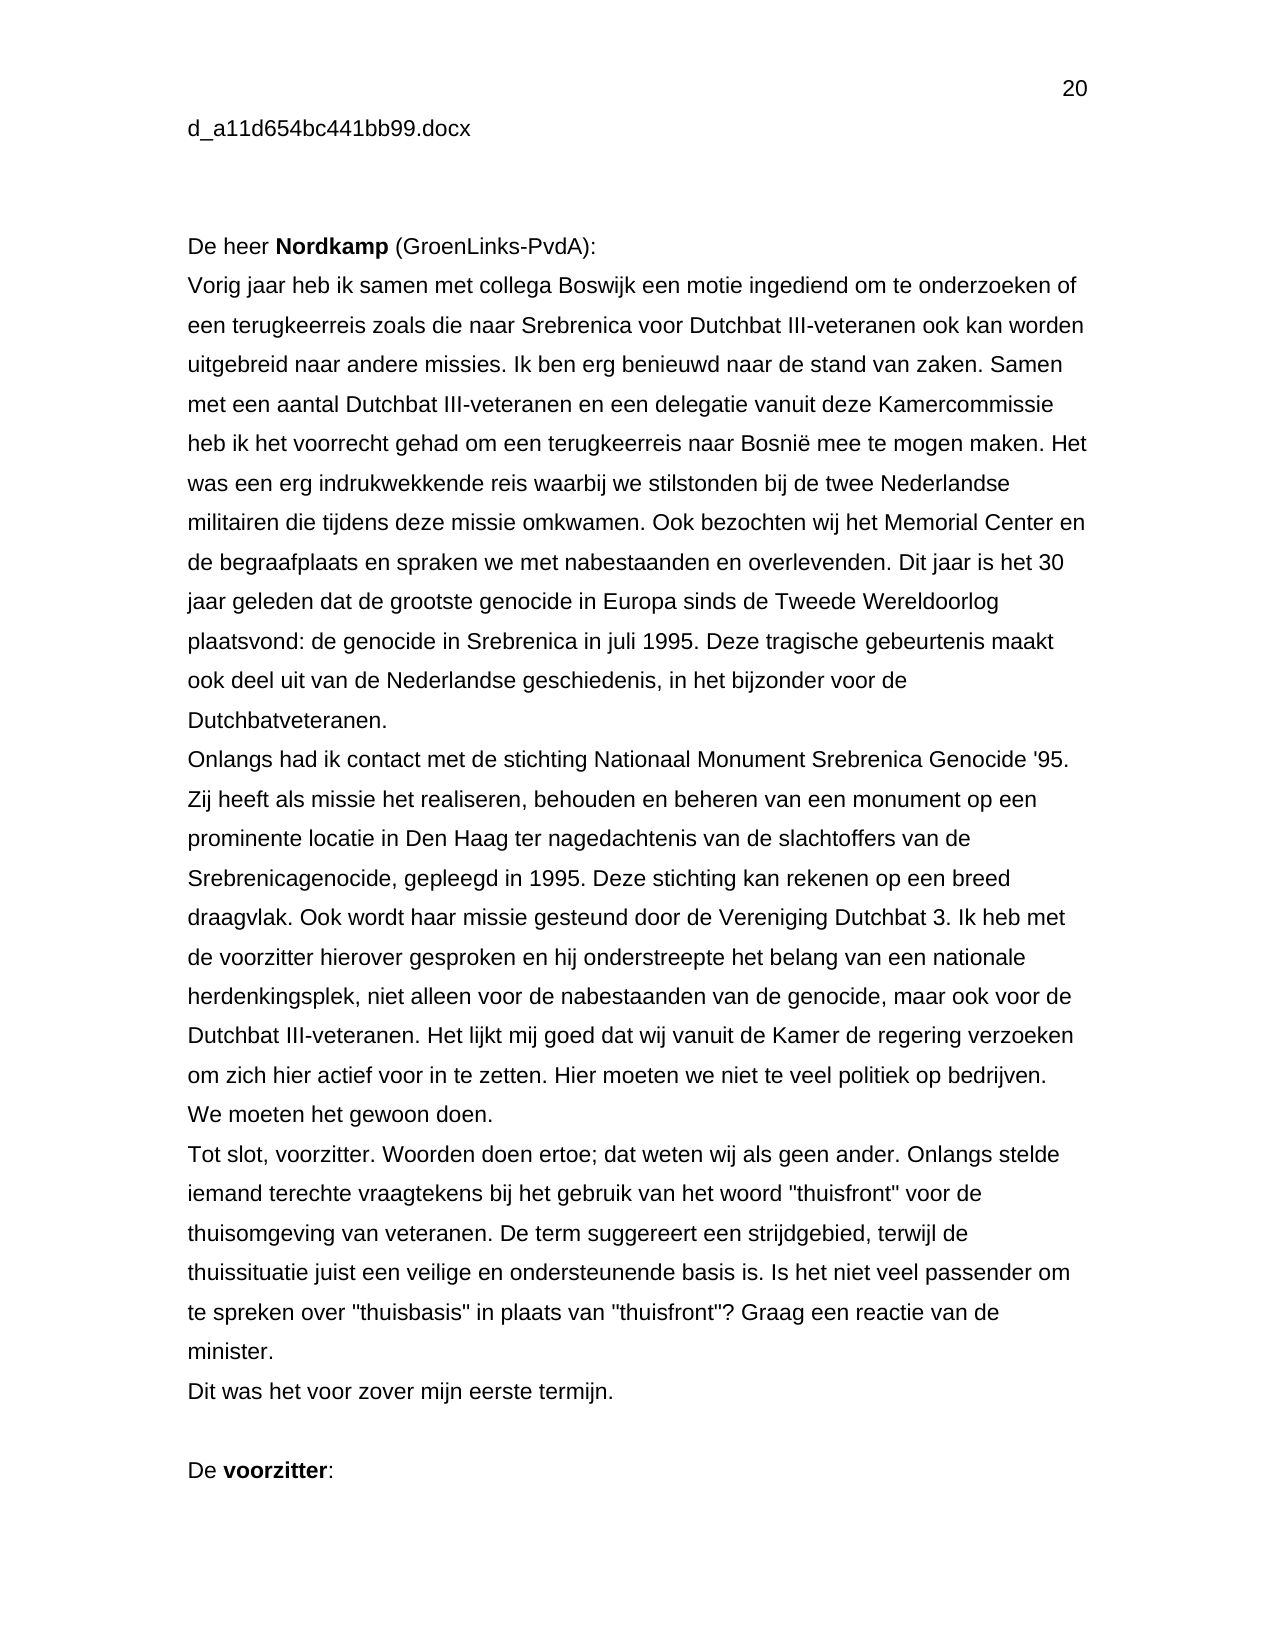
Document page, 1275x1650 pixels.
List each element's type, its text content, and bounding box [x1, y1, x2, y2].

text Dit was het voor zover mijn eerste termijn. [187, 1378, 1087, 1404]
text Onlangs had ik contact met de stichting Nationaal Monument Srebrenica Genocide '95. Zij heeft als missie het realiseren, behouden en beheren van een monument op een prominente locatie in Den Haag ter nagedachtenis van de slachtoffers van de Srebrenicagenocide, gepleegd in 1995. Deze stichting kan rekenen op een breed draagvlak. Ook wordt haar missie gesteund door de Vereniging Dutchbat 3. Ik heb met de voorzitter hierover gesproken en hij onderstreepte het belang van een nationale herdenkingsplek, niet alleen voor de nabestaanden van de genocide, maar ook voor de Dutchbat III-veteranen. Het lijkt mij goed dat wij vanuit de Kamer de regering verzoeken om zich hier actief voor in te zetten. Hier moeten we niet te veel politiek op bedrijven. We moeten het gewoon doen. [187, 746, 1087, 1128]
text Vorig jaar heb ik samen met collega Boswijk een motie ingediend om te onderzoeken of een terugkeerreis zoals die naar Srebrenica voor Dutchbat III-veteranen ook kan worden uitgebreid naar andere missies. Ik ben erg benieuwd naar de stand van zaken. Samen met een aantal Dutchbat III-veteranen en een delegatie vanuit deze Kamercommissie heb ik het voorrecht gehad om een terugkeerreis naar Bosnië mee te mogen maken. Het was een erg indrukwekkende reis waarbij we stilstonden bij de twee Nederlandse militairen die tijdens deze missie omkwamen. Ook bezochten wij het Memorial Center en de begraafplaats en spraken we met nabestaanden en overlevenden. Dit jaar is het 30 jaar geleden dat de grootste genocide in Europa sinds de Tweede Wereldoorlog plaatsvond: de genocide in Srebrenica in juli 1995. Deze tragische gebeurtenis maakt ook deel uit van de Nederlandse geschiedenis, in het bijzonder voor de Dutchbatveteranen. [187, 272, 1087, 733]
text De heer Nordkamp (GroenLinks-PvdA): [187, 233, 1087, 259]
text Tot slot, voorzitter. Woorden doen ertoe; dat weten wij als geen ander. Onlangs stelde iemand terechte vraagtekens bij het gebruik van het woord "thuisfront" voor de thuisomgeving van veteranen. De term suggereert een strijdgebied, terwijl de thuissituatie juist een veilige en ondersteunende basis is. Is het niet veel passender om te spreken over "thuisbasis" in plaats van "thuisfront"? Graag een reactie van de minister. [187, 1141, 1087, 1365]
text De voorzitter: [187, 1457, 1087, 1483]
